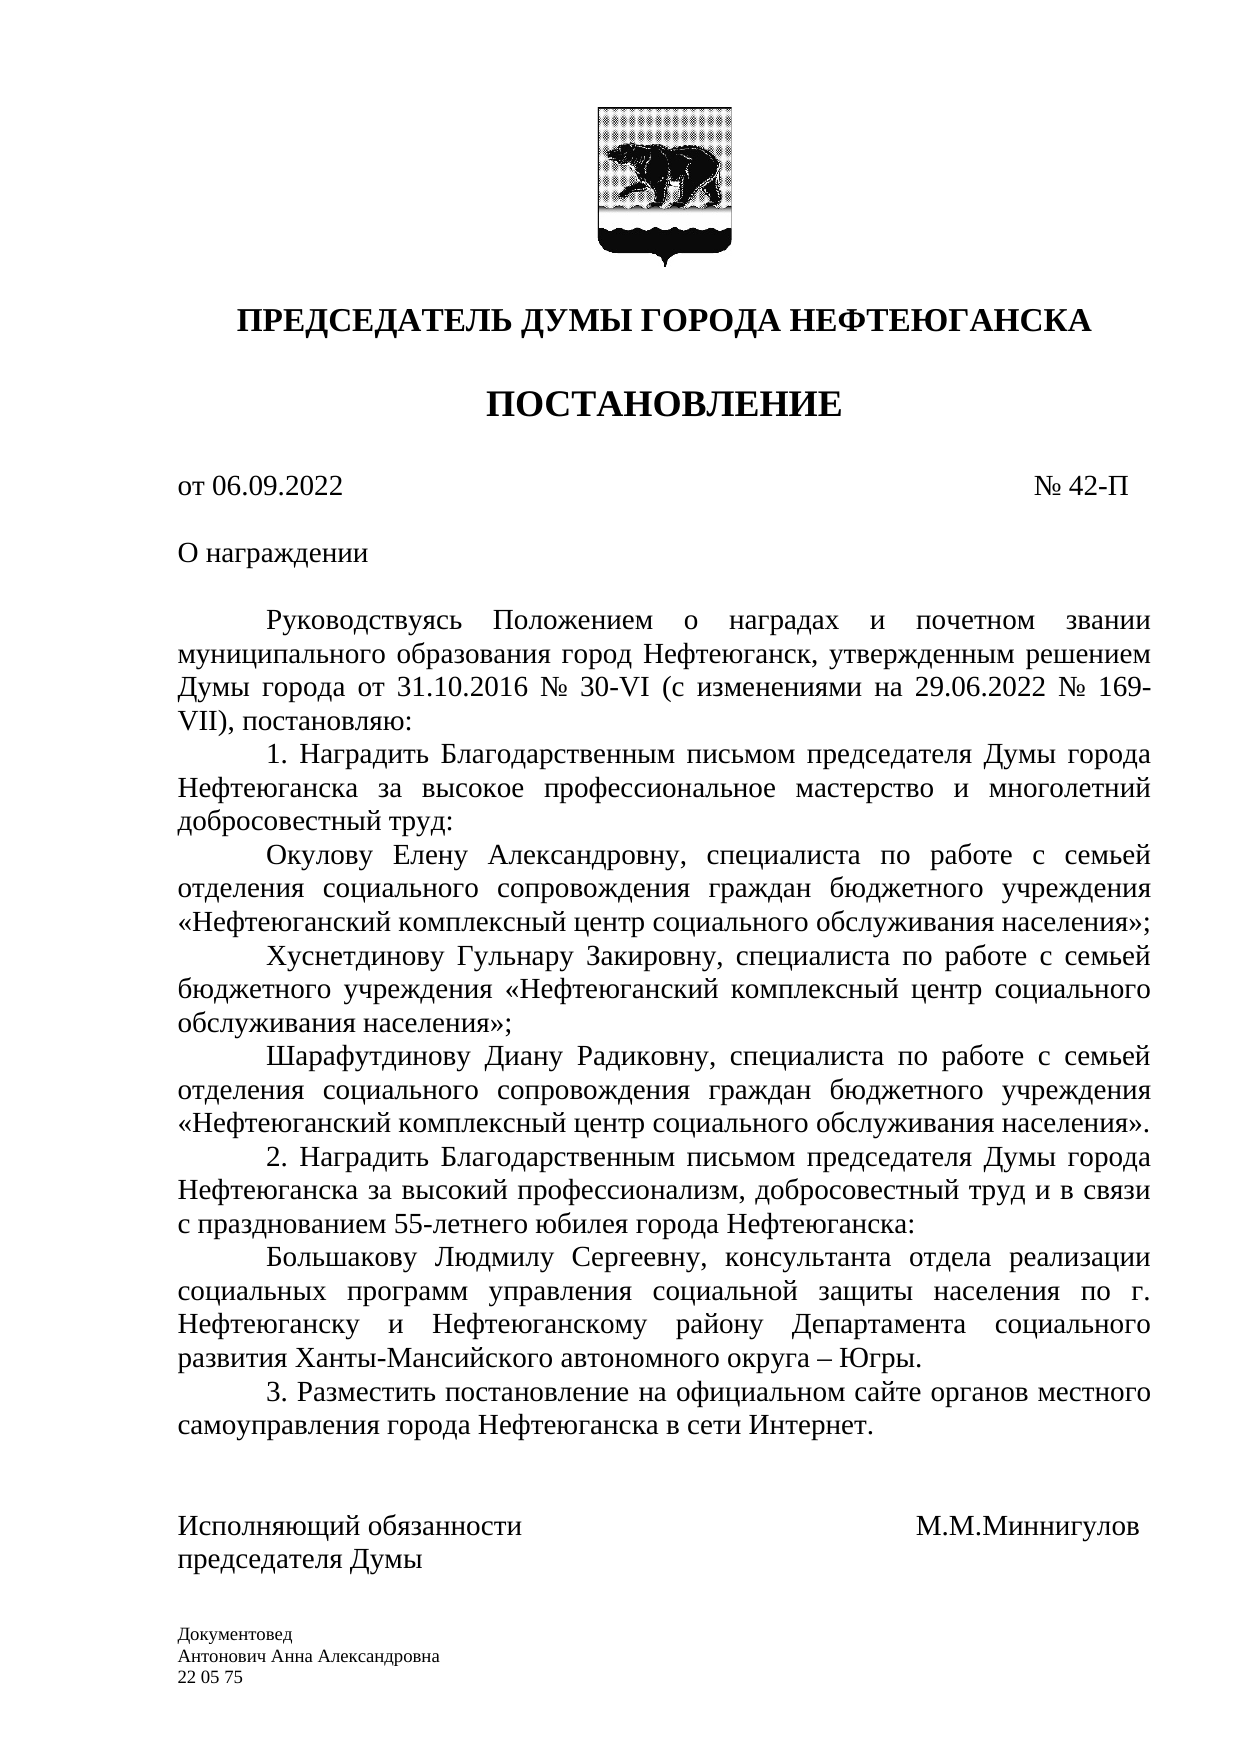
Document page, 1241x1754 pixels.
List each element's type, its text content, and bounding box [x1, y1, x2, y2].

text 22 05 75 [177, 1666, 1152, 1688]
text Руководствуясь Положением о наградах и почетном звании муниципального образования город Нефтеюганск, утвержденным решением Думы города от 31.10.2016 № 30-VI (с изменениями на 29.06.2022 № 169-VII), постановляю: [177, 602, 1152, 736]
text Окулову Елену Александровну, специалиста по работе с семьей отделения социального сопровождения граждан бюджетного учреждения «Нефтеюганский комплексный центр социального обслуживания населения»; [177, 837, 1152, 938]
text 2. Наградить Благодарственным письмом председателя Думы города Нефтеюганска за высокий профессионализм, добросовестный труд и в связи с празднованием 55-летнего юбилея города Нефтеюганска: [177, 1139, 1152, 1239]
text председателя Думы [177, 1541, 1152, 1575]
text Исполняющий обязанности М.М.Миннигулов [177, 1508, 1152, 1541]
text ПРЕДСЕДАТЕЛЬ ДУМЫ ГОРОДА НЕФТЕЮГАНСКА [177, 300, 1152, 339]
text Шарафутдинову Диану Радиковну, специалиста по работе с семьей отделения социального сопровождения граждан бюджетного учреждения «Нефтеюганский комплексный центр социального обслуживания населения». [177, 1038, 1152, 1139]
text О награждении [177, 535, 1152, 569]
text 3. Разместить постановление на официальном сайте органов местного самоуправления города Нефтеюганска в сети Интернет. [177, 1374, 1152, 1441]
text Большакову Людмилу Сергеевну, консультанта отдела реализации социальных программ управления социальной защиты населения по г. Нефтеюганску и Нефтеюганскому району Департамента социального развития Ханты-Мансийского автономного округа – Югры. [177, 1239, 1152, 1374]
text Документовед [177, 1623, 1152, 1644]
picture [597, 107, 732, 267]
text ПОСТАНОВЛЕНИЕ [177, 382, 1152, 425]
text от 06.09.2022 № 42-П [177, 468, 1152, 502]
text Антонович Анна Александровна [177, 1644, 1152, 1666]
text Хуснетдинову Гульнару Закировну, специалиста по работе с семьей бюджетного учреждения «Нефтеюганский комплексный центр социального обслуживания населения»; [177, 938, 1152, 1038]
text 1. Наградить Благодарственным письмом председателя Думы города Нефтеюганска за высокое профессиональное мастерство и многолетний добросовестный труд: [177, 736, 1152, 837]
